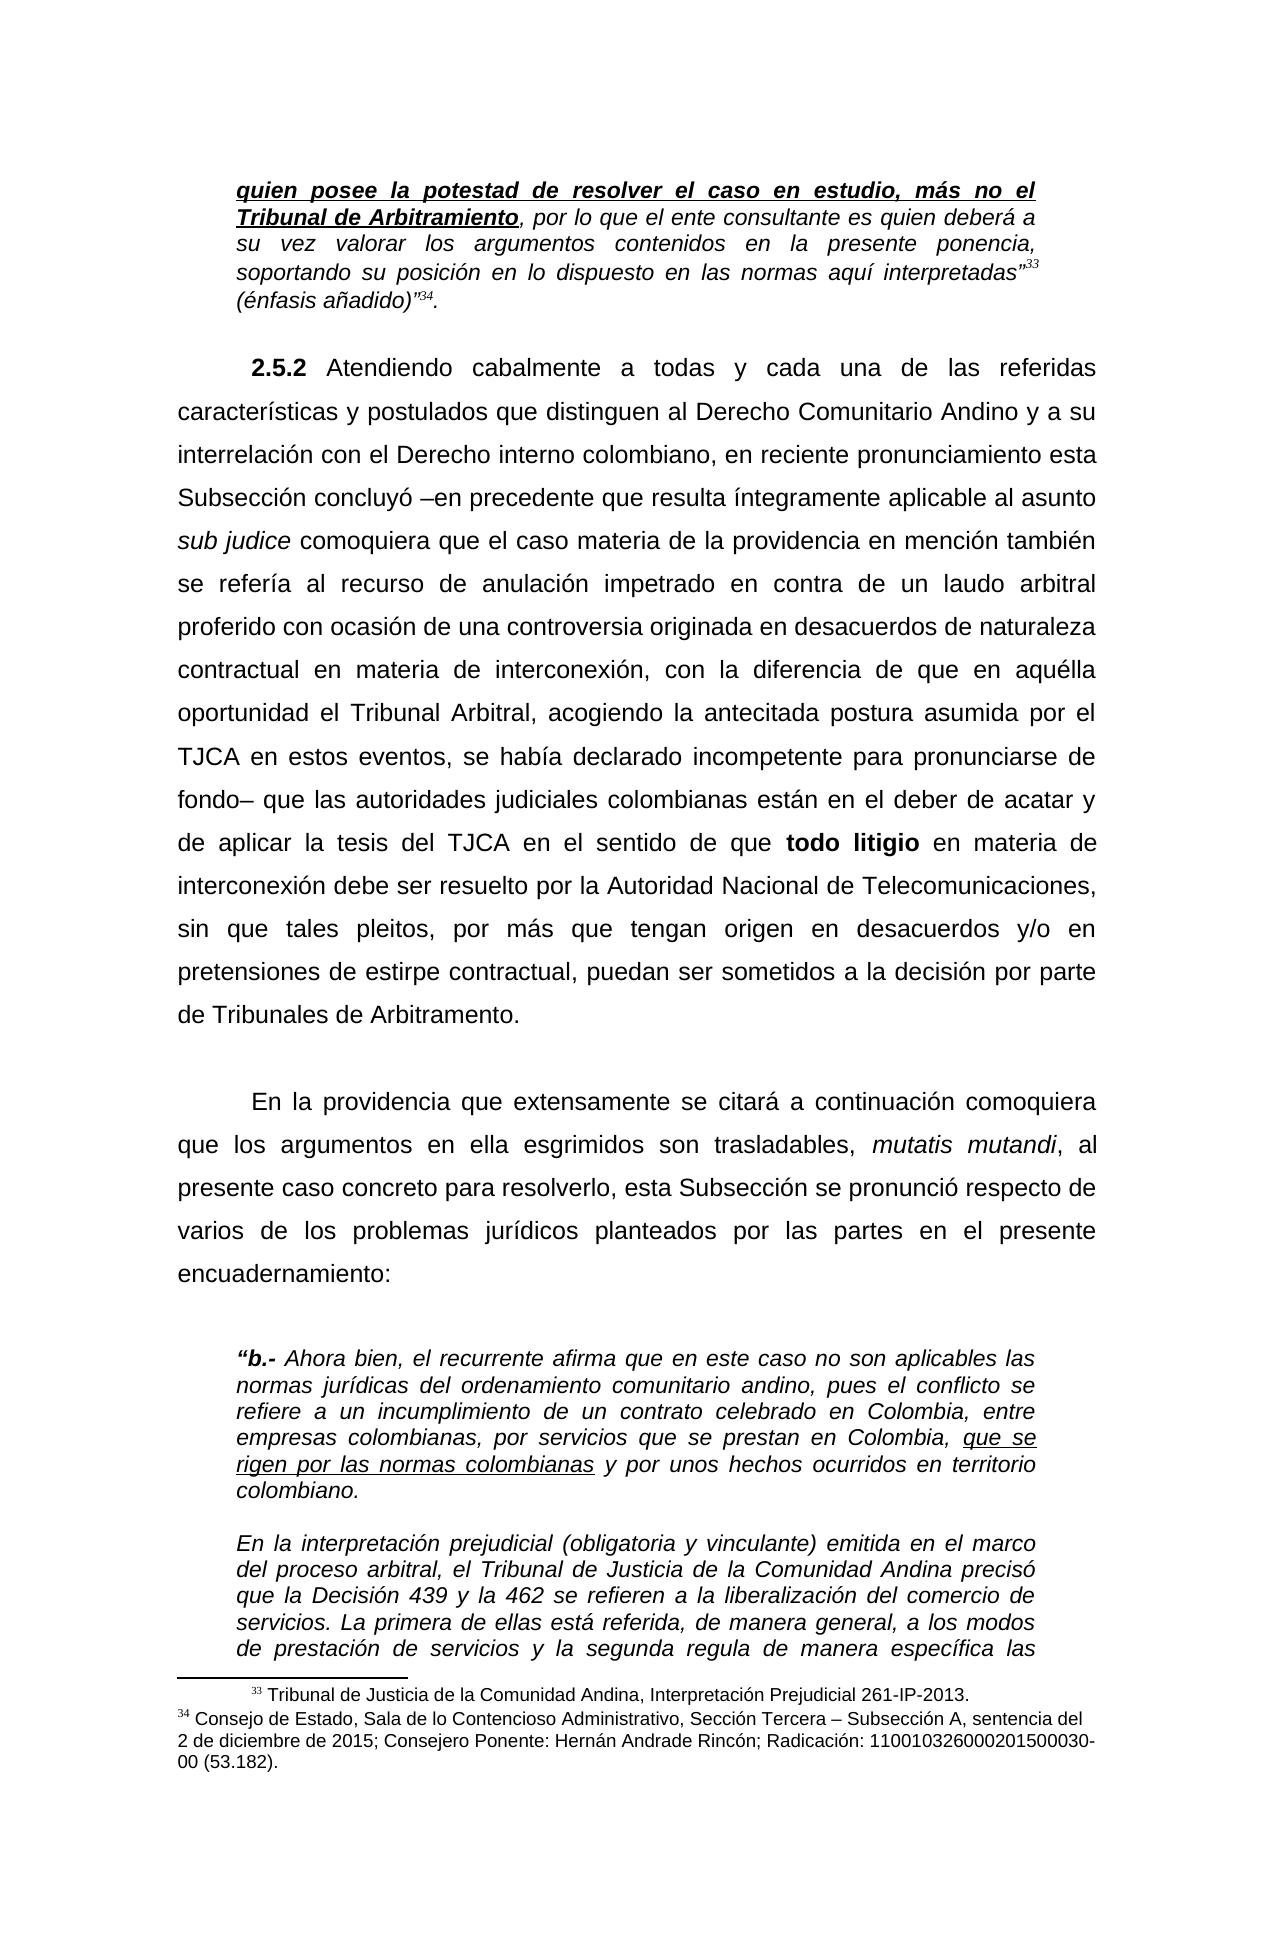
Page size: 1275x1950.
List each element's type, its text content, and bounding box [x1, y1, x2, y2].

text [236, 177, 1039, 314]
text 2.5.2 Atendiendo cabalmente a todas y cada una de las referidas características y postulados que distinguen al Derecho Comunitario Andino y a su interrelación con el Derecho interno colombiano, en reciente pronunciamiento esta Subsección concluyó –en precedente que resulta íntegramente aplicable al asunto sub judice comoquiera que el caso materia de la providencia en mención también se refería al recurso de anulación impetrado en contra de un laudo arbitral proferido con ocasión de una controversia originada en desacuerdos de naturaleza contractual en materia de interconexión, con la diferencia de que en aquélla oportunidad el Tribunal Arbitral, acogiendo la antecitada postura asumida por el TJCA en estos eventos, se había declarado incompetente para pronunciarse de fondo– que las autoridades judiciales colombianas están en el deber de acatar y de aplicar la tesis del TJCA en el sentido de que todo litigio en materia de interconexión debe ser resuelto por la Autoridad Nacional de Telecomunicaciones, sin que tales pleitos, por más que tengan origen en desacuerdos y/o en pretensiones de estirpe contractual, puedan ser sometidos a la decisión por parte de Tribunales de Arbitramento. [177, 353, 1098, 1029]
text “b.- Ahora bien, el recurrente afirma que en este caso no son aplicables las normas jurídicas del ordenamiento comunitario andino, pues el conflicto se refiere a un incumplimiento de un contrato celebrado en Colombia, entre empresas colombianas, por servicios que se prestan en Colombia, que se rigen por las normas colombianas y por unos hechos ocurridos en territorio colombiano. [236, 1345, 1039, 1503]
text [236, 1530, 1039, 1662]
text En la providencia que extensamente se citará a continuación comoquiera que los argumentos en ella esgrimidos son trasladables, mutatis mutandi, al presente caso concreto para resolverlo, esta Subsección se pronunció respecto de varios de los problemas jurídicos planteados por las partes en el presente encuadernamiento: [177, 1087, 1098, 1288]
